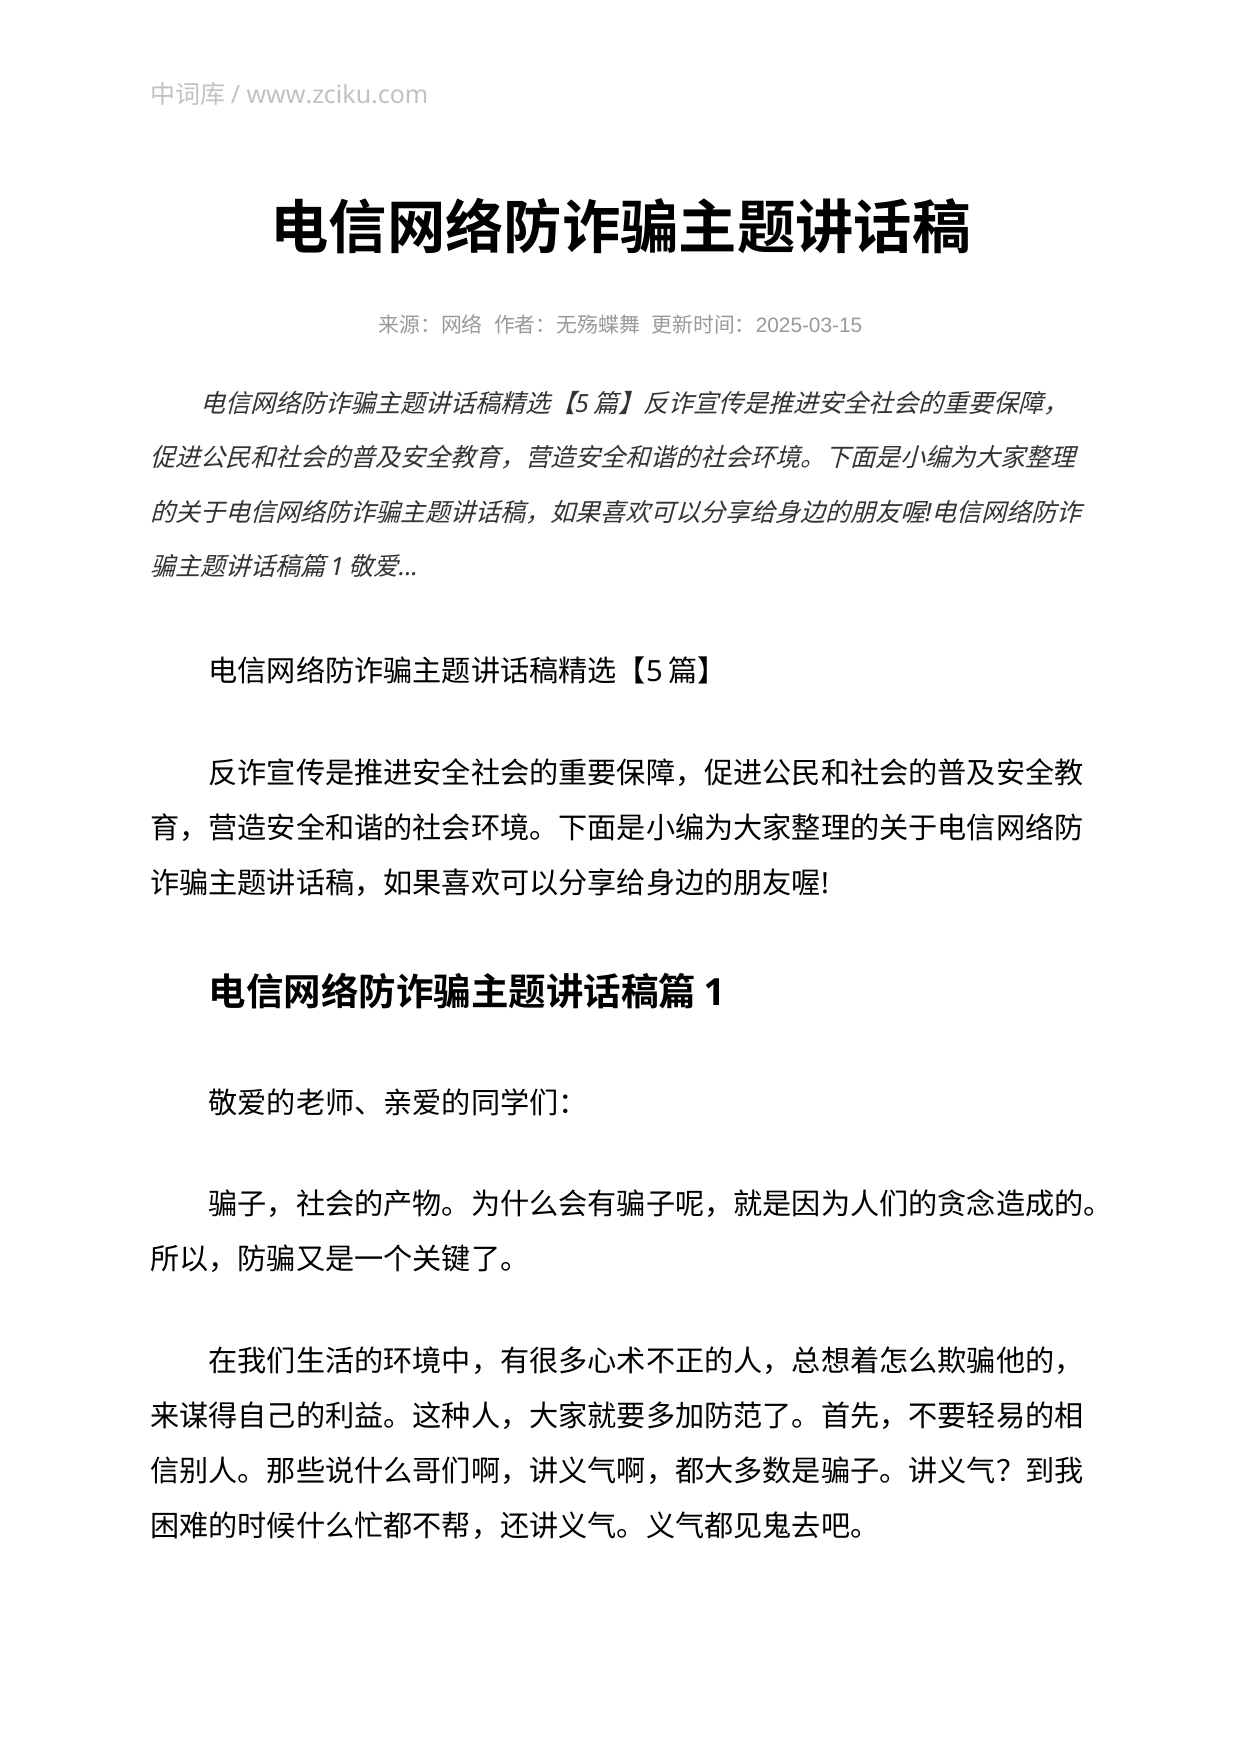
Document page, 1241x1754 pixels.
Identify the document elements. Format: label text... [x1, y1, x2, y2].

text 骗子，社会的产物。为什么会有骗子呢，就是因为人们的贪念造成的。所以，防骗又是一个关键了。 [150, 1181, 1090, 1278]
subtitle 电信网络防诈骗主题讲话稿 [150, 181, 1090, 266]
text 反诈宣传是推进安全社会的重要保障，促进公民和社会的普及安全教育，营造安全和谐的社会环境。下面是小编为大家整理的关于电信网络防诈骗主题讲话稿，如果喜欢可以分享给身边的朋友喔! [150, 750, 1090, 902]
text 敬爱的老师、亲爱的同学们： [150, 1079, 1090, 1121]
text 电信网络防诈骗主题讲话稿精选【5篇】反诈宣传是推进安全社会的重要保障，促进公民和社会的普及安全教育，营造安全和谐的社会环境。下面是小编为大家整理的关于电信网络防诈骗主题讲话稿，如果喜欢可以分享给身边的朋友喔!电信网络防诈骗主题讲话稿篇1敬爱... [150, 383, 1090, 583]
text 来源：网络 作者：无殇蝶舞 更新时间：2025-03-15 [150, 313, 1090, 337]
text 电信网络防诈骗主题讲话稿精选【5篇】 [150, 648, 1090, 690]
text 在我们生活的环境中，有很多心术不正的人，总想着怎么欺骗他的，来谋得自己的利益。这种人，大家就要多加防范了。首先，不要轻易的相信别人。那些说什么哥们啊，讲义气啊，都大多数是骗子。讲义气？到我困难的时候什么忙都不帮，还讲义气。义气都见鬼去吧。 [150, 1338, 1090, 1544]
text 电信网络防诈骗主题讲话稿篇1 [150, 962, 1090, 1016]
